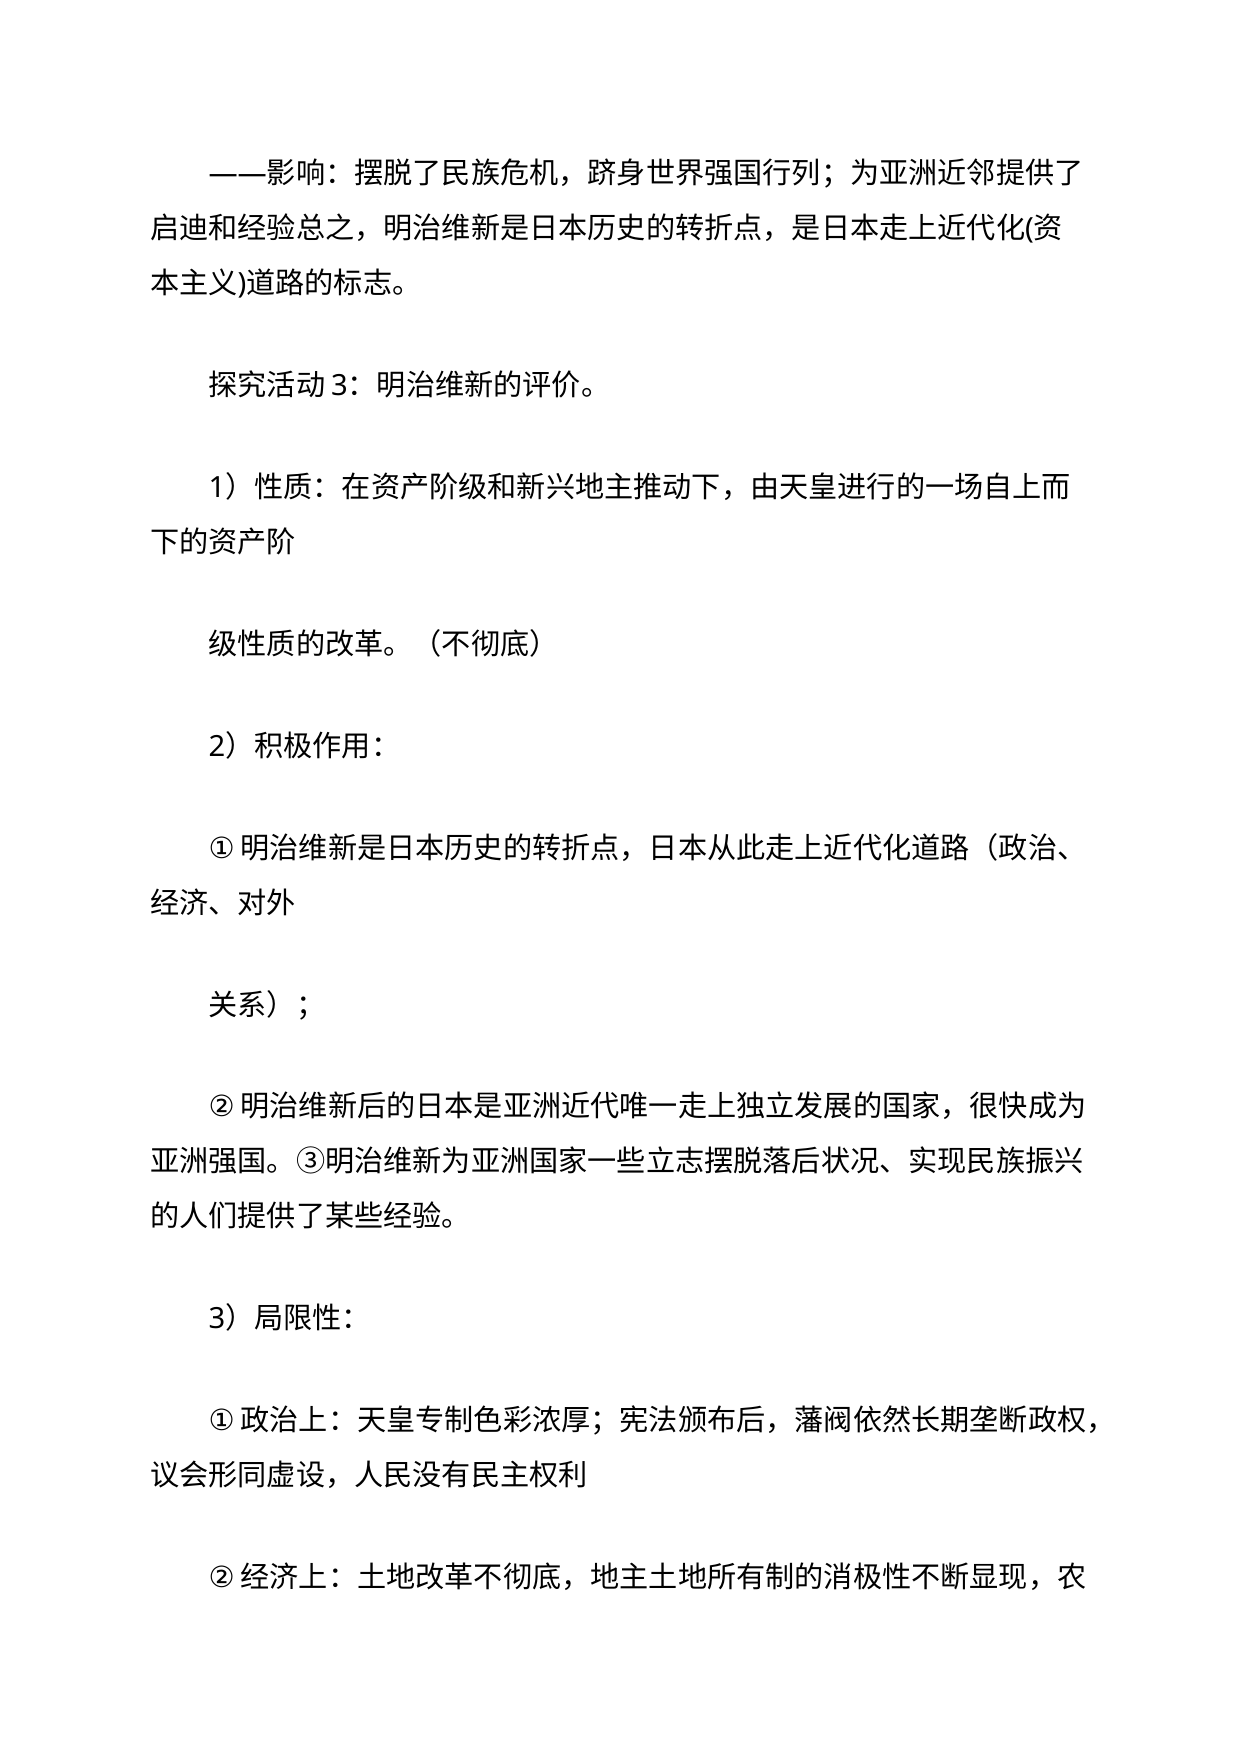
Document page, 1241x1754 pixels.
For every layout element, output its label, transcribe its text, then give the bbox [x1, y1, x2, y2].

text 3）局限性： [150, 1295, 1090, 1337]
text ——影响：摆脱了民族危机，跻身世界强国行列；为亚洲近邻提供了启迪和经验总之，明治维新是日本历史的转折点，是日本走上近代化(资本主义)道路的标志。 [150, 150, 1090, 302]
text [150, 1553, 1090, 1596]
text ①政治上：天皇专制色彩浓厚；宪法颁布后，藩阀依然长期垄断政权，议会形同虚设，人民没有民主权利 [150, 1397, 1090, 1494]
text ①明治维新是日本历史的转折点，日本从此走上近代化道路（政治、经济、对外 [150, 824, 1090, 922]
text 2）积极作用： [150, 722, 1090, 765]
text 关系）； [150, 981, 1090, 1023]
text 级性质的改革。（不彻底） [150, 621, 1090, 663]
text 1）性质：在资产阶级和新兴地主推动下，由天皇进行的一场自上而下的资产阶 [150, 464, 1090, 561]
text ②明治维新后的日本是亚洲近代唯一走上独立发展的国家，很快成为亚洲强国。③明治维新为亚洲国家一些立志摆脱落后状况、实现民族振兴的人们提供了某些经验。 [150, 1083, 1090, 1235]
text 探究活动3：明治维新的评价。 [150, 362, 1090, 404]
